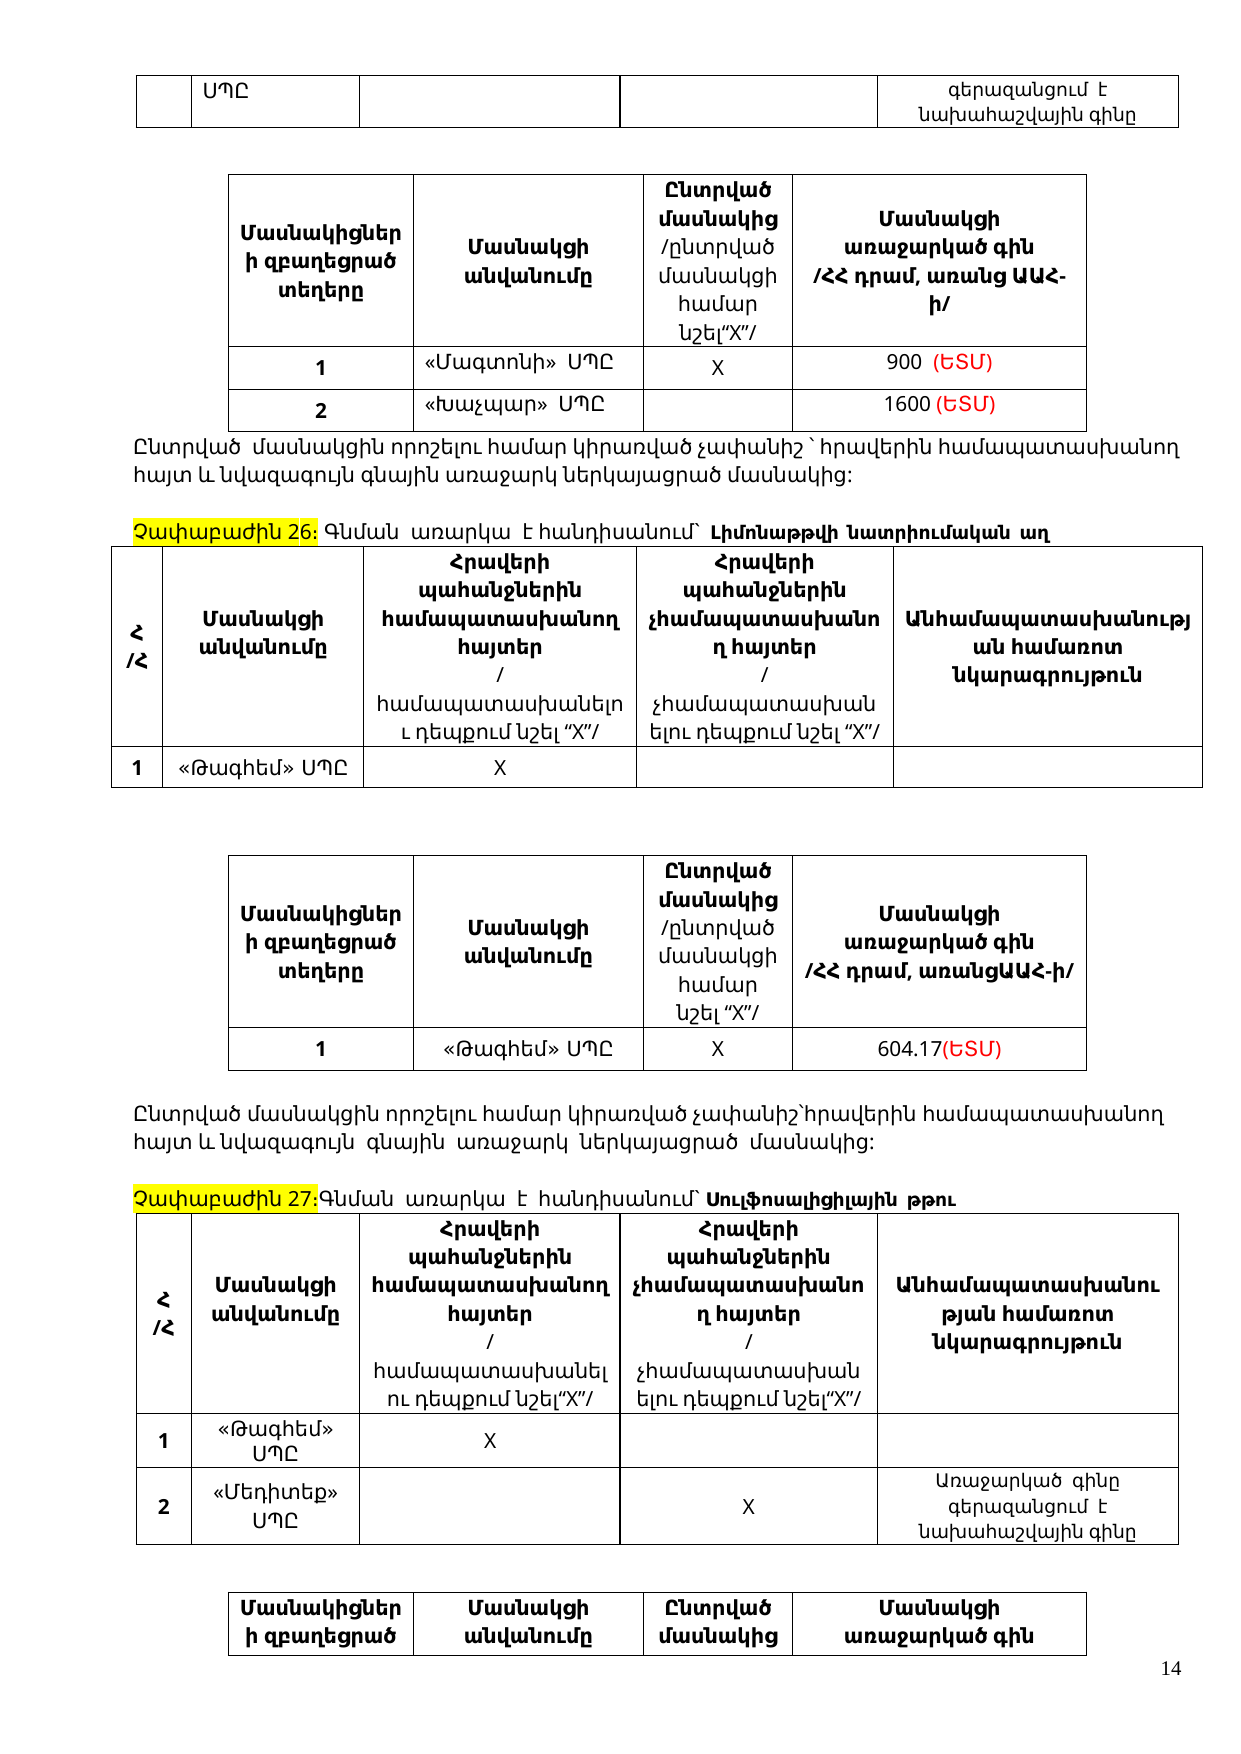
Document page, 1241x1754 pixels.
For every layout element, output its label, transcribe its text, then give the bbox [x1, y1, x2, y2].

table_cell 604.17(ԵՏՄ) [793, 1028, 1086, 1069]
table_cell «Թագհեմ» ՍՊԸ [414, 1028, 643, 1069]
table_cell [360, 1468, 619, 1544]
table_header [793, 1593, 1086, 1655]
table_header Հ/Հ [137, 1214, 191, 1413]
table_header Հրավերի պահանջներին չհամապատասխանող հայտեր /չհամապատասխանելու դեպքում նշել“X”/ [621, 1214, 877, 1413]
table_header Մասնակցի անվանումը [192, 1214, 359, 1413]
table_header Մասնակիցների զբաղեցրած տեղերը [229, 175, 413, 346]
table_header Ընտրված մասնակից /ընտրված մասնակցի համար նշել“X”/ [644, 175, 792, 346]
text Չափաբաժին 26։ Գնման առարկա է հանդիսանում` Լիմոնաթթվի նատրիումական աղ [133, 517, 1181, 546]
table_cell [878, 76, 1178, 127]
table_cell X [364, 747, 636, 787]
table_cell 900 (ԵՏՄ) [793, 347, 1086, 388]
table_cell 1600 (ԵՏՄ) [793, 390, 1086, 431]
table_cell [621, 1414, 877, 1467]
table_header Մասնակցի անվանումը [414, 856, 643, 1027]
text Ընտրված մասնակցին որոշելու համար կիրառված չափանիշ՝հրավերին համապատասխանող հայտ և նվազագույն գնային առաջարկ ներկայացրած մասնակից: [133, 1099, 1181, 1156]
table_header Հրավերի պահանջներին համապատասխանող հայտեր /համապատասխանելու դեպքում նշել“X”/ [360, 1214, 619, 1413]
table_cell 1 [112, 747, 162, 787]
table_header Մասնակցի առաջարկած գին /ՀՀ դրամ, առանցԱԱՀ-ի/ [793, 856, 1086, 1027]
table_cell 2 [137, 1468, 191, 1544]
table_header Անհամապատասխանության համառոտ նկարագրույթուն [894, 547, 1202, 746]
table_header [229, 1593, 413, 1655]
table_cell «Թագհեմ» ՍՊԸ [192, 1414, 359, 1467]
table_cell X [621, 1468, 877, 1544]
table_header Մասնակցի առաջարկած գին /ՀՀ դրամ, առանց ԱԱՀ-ի/ [793, 175, 1086, 346]
table_cell Առաջարկած գինը գերազանցում է նախահաշվային գինը [878, 1468, 1178, 1544]
table_cell «Թագհեմ» ՍՊԸ [163, 747, 363, 787]
table_cell «Մագտոնի» ՍՊԸ [414, 347, 643, 388]
table_cell X [360, 1414, 619, 1467]
table_cell 1 [137, 1414, 191, 1467]
table_cell «Մեդիտեք» ՍՊԸ [192, 1468, 359, 1544]
table_header Մասնակցի անվանումը [414, 175, 643, 346]
table_cell «ԼեյկոԱլեքս» ՍՊԸ [192, 76, 359, 127]
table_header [644, 1593, 792, 1655]
table_header Հ/Հ [112, 547, 162, 746]
table_header Մասնակցի անվանումը [414, 1593, 643, 1655]
table_header Մասնակցի անվանումը [163, 547, 363, 746]
table_header Հրավերի պահանջներին չհամապատասխանող հայտեր /չհամապատասխանելու դեպքում նշել “X”/ [637, 547, 893, 746]
table_cell 2 [229, 390, 413, 431]
table_cell 1 [229, 1028, 413, 1069]
table_cell 3 [137, 76, 191, 127]
table_cell [360, 76, 619, 127]
table_cell 1 [229, 347, 413, 388]
table_header Ընտրված մասնակից /ընտրված մասնակցի համար նշել “X”/ [644, 856, 792, 1027]
text Չափաբաժին 27։Գնման առարկա է հանդիսանում` Սուլֆոսալիցիլային թթու [318, 1184, 1181, 1213]
table_cell [878, 1414, 1178, 1467]
table_cell [894, 747, 1202, 787]
table_header Հրավերի պահանջներին համապատասխանող հայտեր /համապատասխանելու դեպքում նշել “X”/ [364, 547, 636, 746]
table_header Մասնակիցների զբաղեցրած տեղերը [229, 856, 413, 1027]
table_cell X [621, 76, 877, 127]
table_cell [644, 390, 792, 431]
text Ընտրված մասնակցին որոշելու համար կիրառված չափանիշ ՝ հրավերին համապատասխանող հայտ և նվազագույն գնային առաջարկ ներկայացրած մասնակից: [133, 432, 1181, 489]
table_cell [637, 747, 893, 787]
table_cell X [644, 1028, 792, 1069]
table_cell «Խաչպար» ՍՊԸ [414, 390, 643, 431]
table_cell X [644, 347, 792, 388]
table_header Անհամապատասխանության համառոտ նկարագրույթուն [878, 1214, 1178, 1413]
